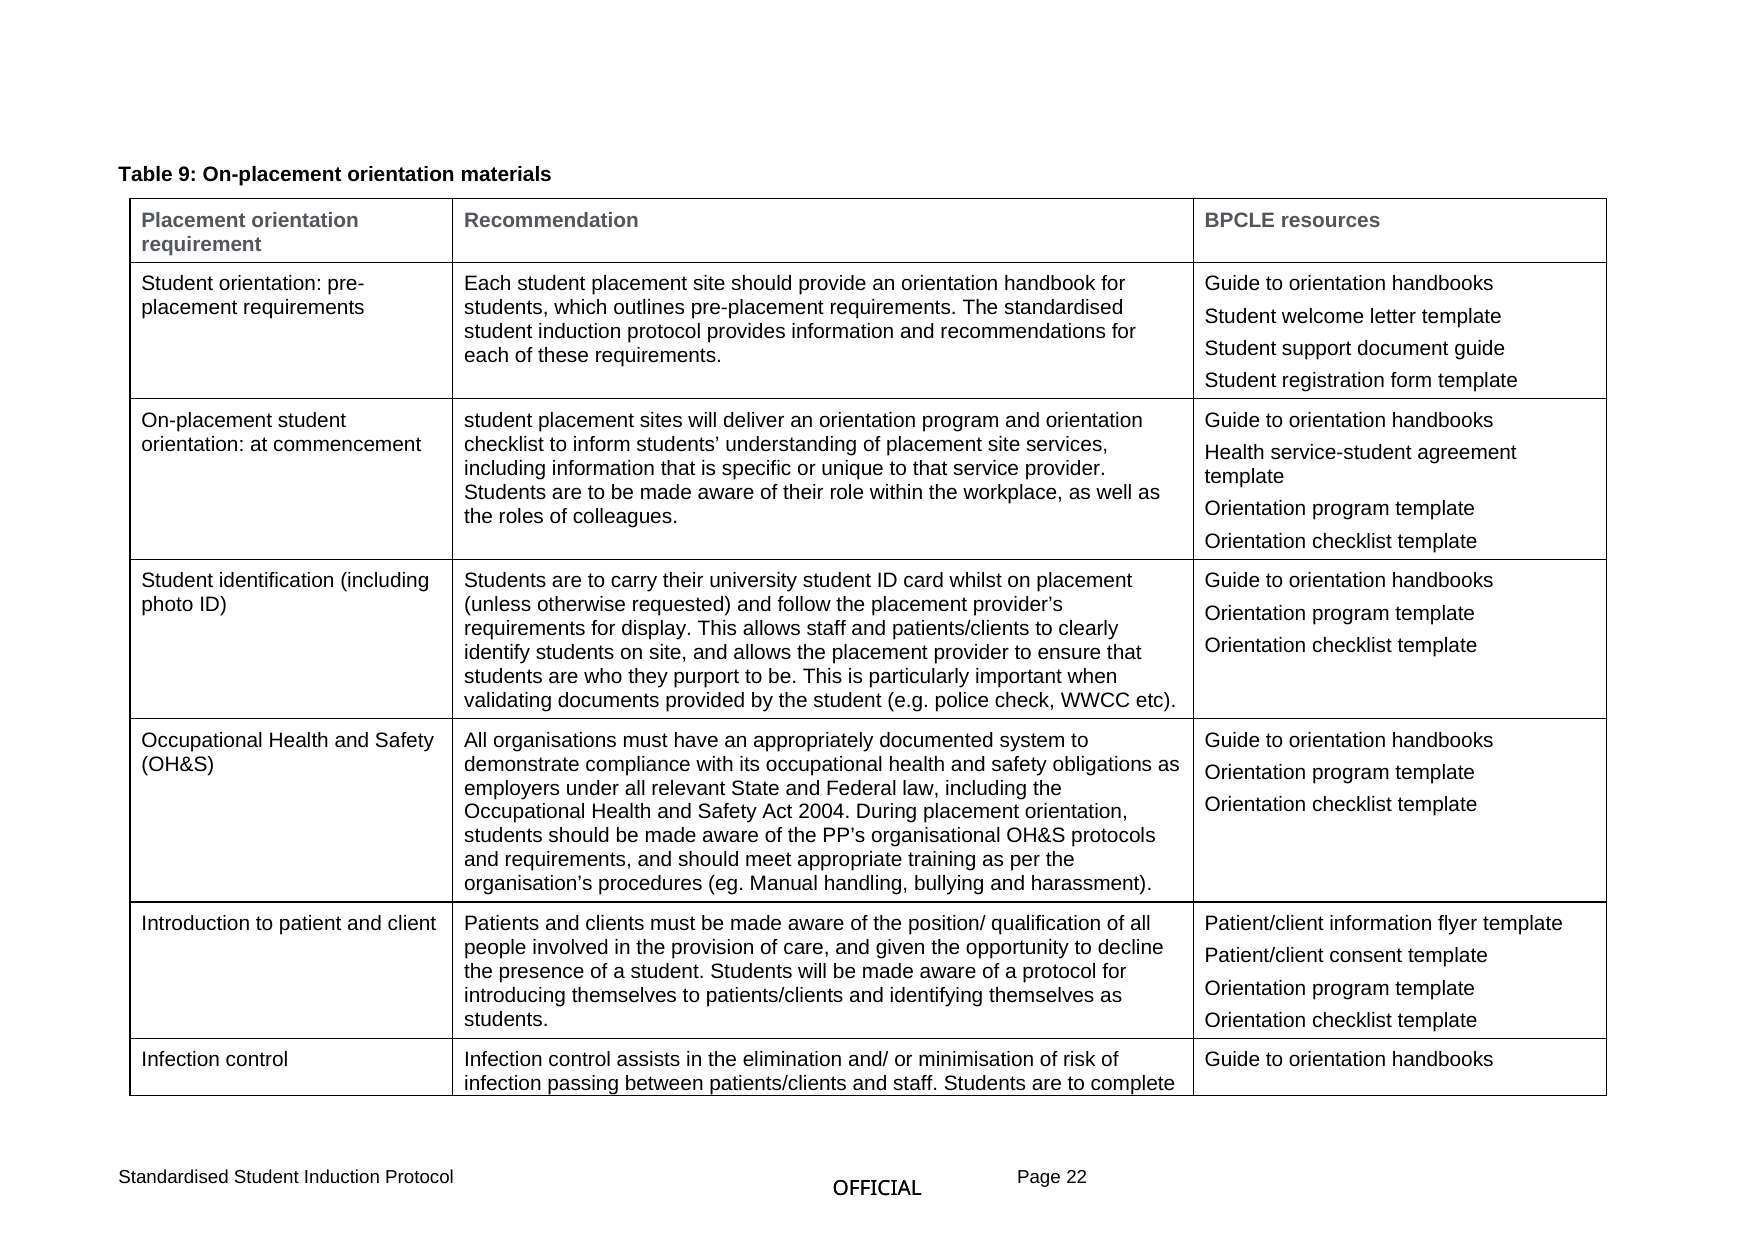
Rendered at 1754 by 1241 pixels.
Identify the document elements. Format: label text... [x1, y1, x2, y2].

table_cell Occupational Health and Safety (OH&S) [131, 719, 452, 901]
table_cell Patients and clients must be made aware of the position/ qualification of all people involved in the provision of care, and given the opportunity to decline the presence of a student. Students will be made aware of a protocol for introducing themselves to patients/clients and identifying themselves as students. [453, 903, 1193, 1038]
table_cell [1194, 1039, 1606, 1095]
table_cell Guide to orientation handbooks Student welcome letter template Student support document guide Student registration form template [1194, 263, 1606, 398]
table_header Recommendation [453, 199, 1193, 262]
table_cell Introduction to patient and client [131, 903, 452, 1038]
table_cell Patient/client information flyer template Patient/client consent template Orientation program template Orientation checklist template [1194, 903, 1606, 1038]
table_cell student placement sites will deliver an orientation program and orientation checklist to inform students’ understanding of placement site services, including information that is specific or unique to that service provider. Students are to be made aware of their role within the workplace, as well as the roles of colleagues. [453, 399, 1193, 559]
table_header Placement orientation requirement [131, 199, 452, 262]
table_cell Guide to orientation handbooks Health service-student agreement template Orientation program template Orientation checklist template [1194, 399, 1606, 559]
table_cell Guide to orientation handbooks Orientation program template Orientation checklist template [1194, 560, 1606, 718]
text Table 9: On-placement orientation materials [118, 161, 1577, 186]
table_cell Each student placement site should provide an orientation handbook for students, which outlines pre-placement requirements. The standardised student induction protocol provides information and recommendations for each of these requirements. [453, 263, 1193, 398]
table_header BPCLE resources [1194, 199, 1606, 262]
table_cell On-placement student orientation: at commencement [131, 399, 452, 559]
table_cell Students are to carry their university student ID card whilst on placement (unless otherwise requested) and follow the placement provider’s requirements for display. This allows staff and patients/clients to clearly identify students on site, and allows the placement provider to ensure that students are who they purport to be. This is particularly important when validating documents provided by the student (e.g. police check, WWCC etc). [453, 560, 1193, 718]
table_cell All organisations must have an appropriately documented system to demonstrate compliance with its occupational health and safety obligations as employers under all relevant State and Federal law, including the Occupational Health and Safety Act 2004. During placement orientation, students should be made aware of the PP’s organisational OH&S protocols and requirements, and should meet appropriate training as per the organisation’s procedures (eg. Manual handling, bullying and harassment). [453, 719, 1193, 901]
table_cell Guide to orientation handbooks Orientation program template Orientation checklist template [1194, 719, 1606, 901]
table_cell Infection control [131, 1039, 452, 1095]
table_cell Student identification (including photo ID) [131, 560, 452, 718]
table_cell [453, 1039, 1193, 1095]
table_cell Student orientation: pre-placement requirements [131, 263, 452, 398]
